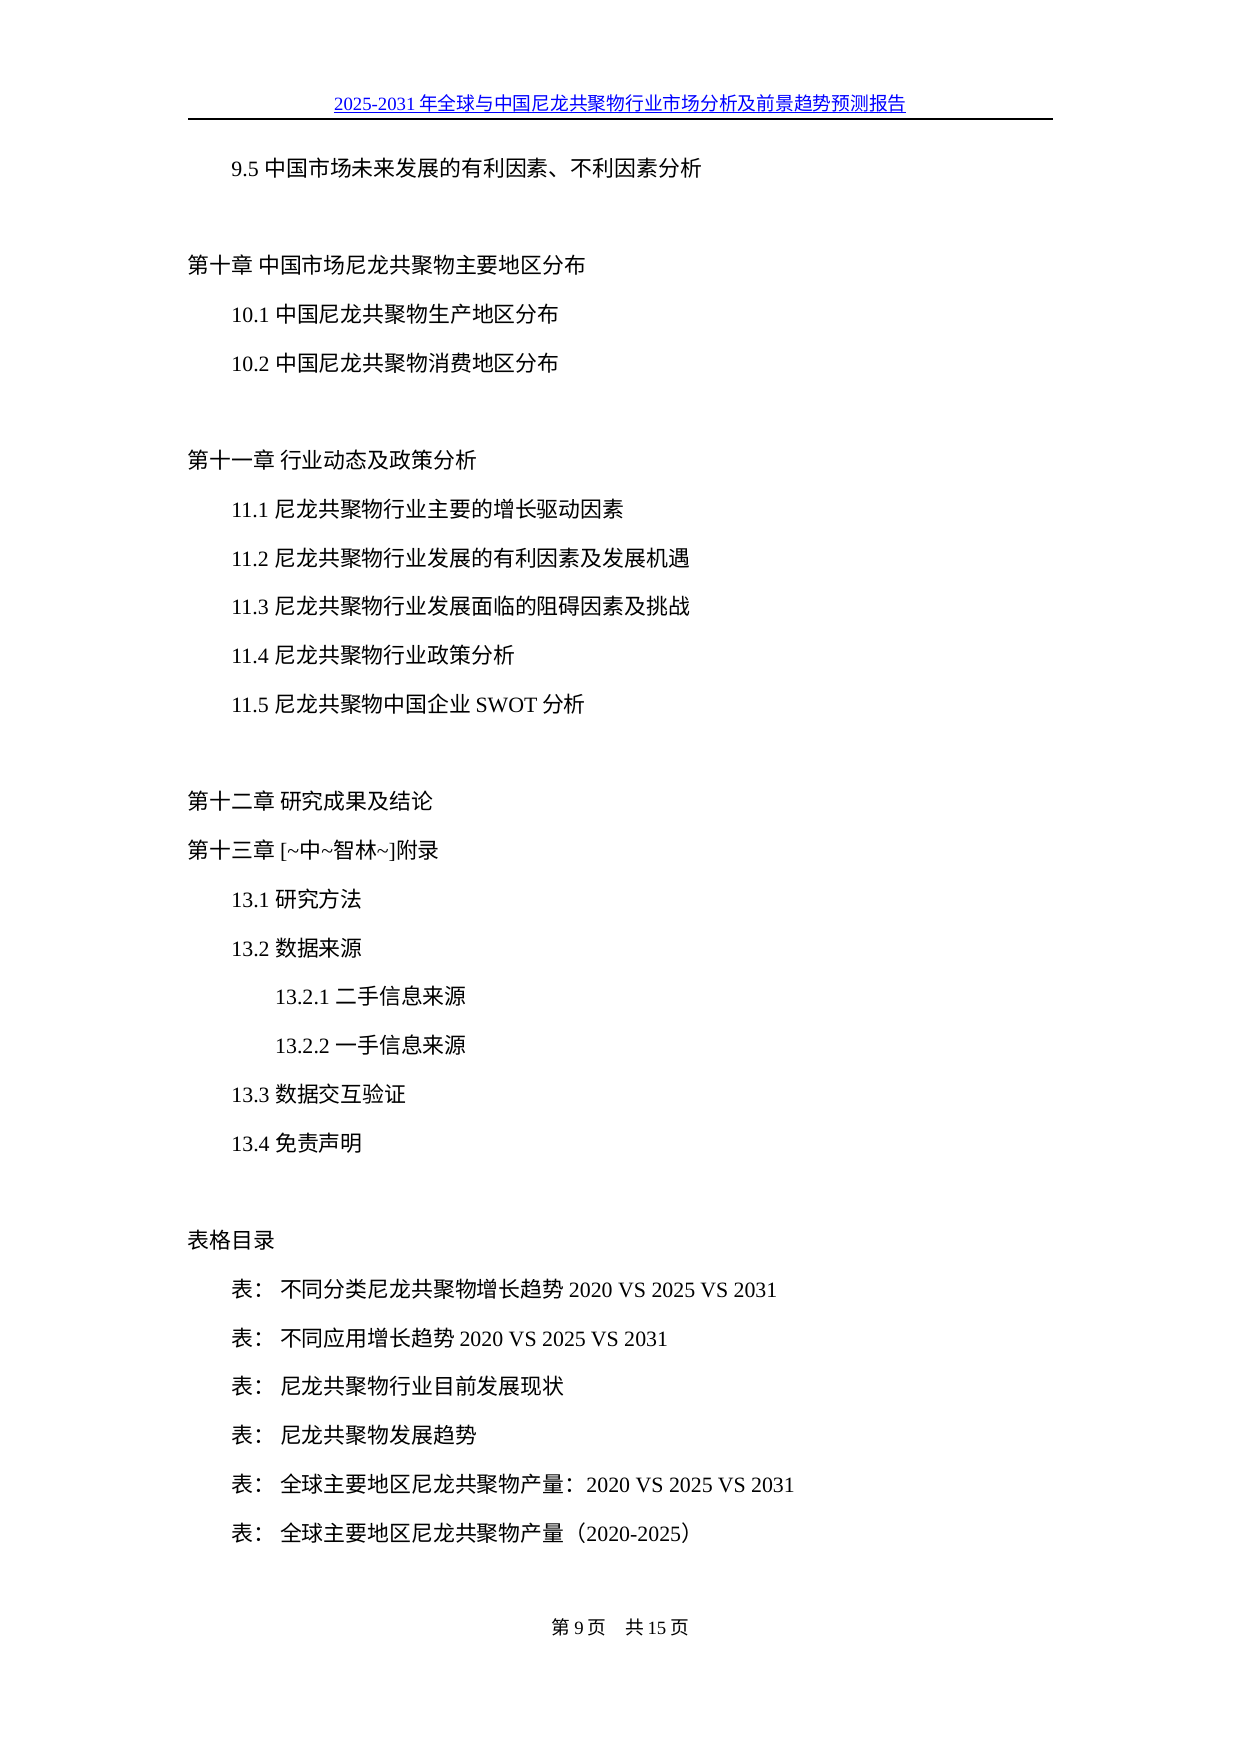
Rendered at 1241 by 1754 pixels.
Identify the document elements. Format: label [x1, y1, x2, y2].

text [187, 150, 1053, 1548]
